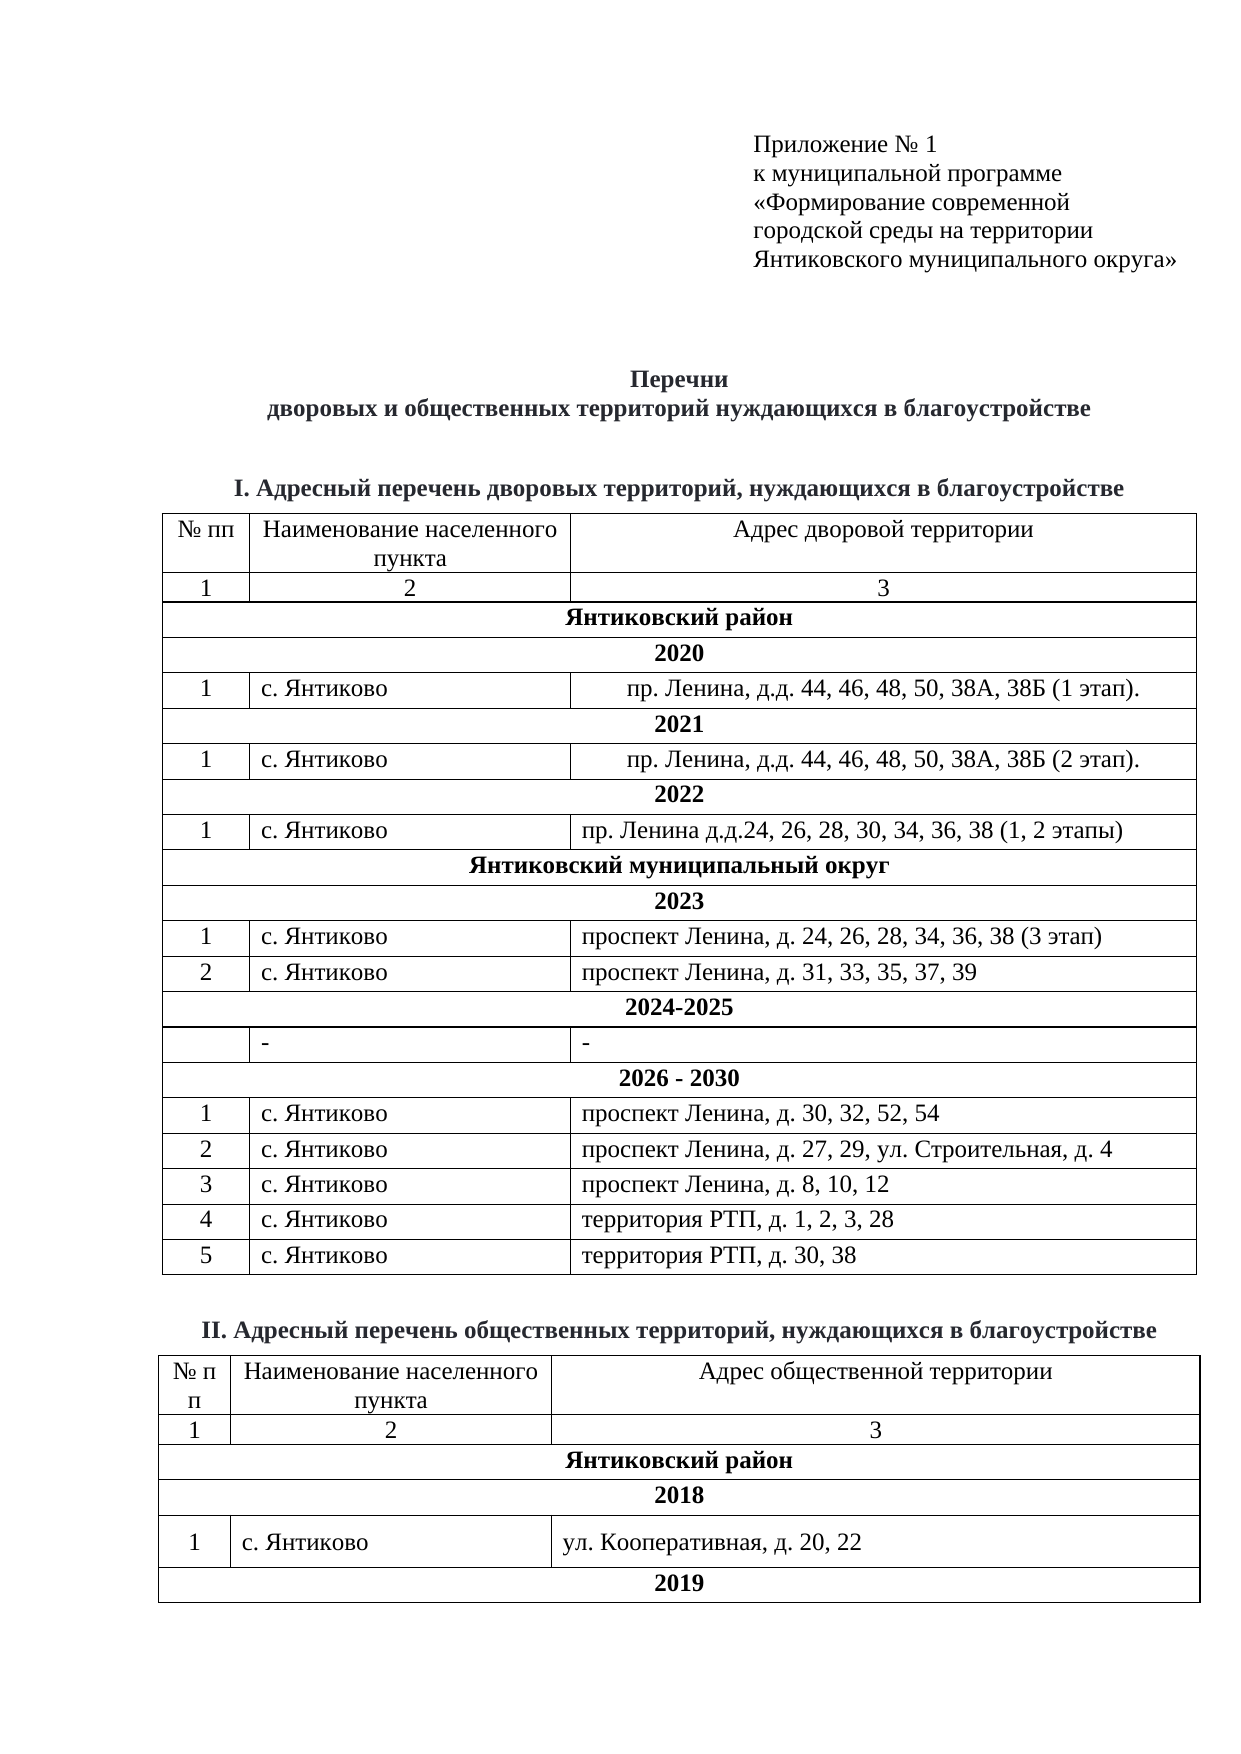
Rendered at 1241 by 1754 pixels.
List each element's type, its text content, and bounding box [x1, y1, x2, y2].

table_cell с. Янтиково [250, 1205, 570, 1239]
table_cell - [250, 1028, 570, 1062]
table_cell пр. Ленина д.д.24, 26, 28, 30, 34, 36, 38 (1, 2 этапы) [571, 815, 1196, 849]
text Перечни дворовых и общественных территорий нуждающихся в благоустройстве [177, 364, 1181, 422]
table_header Наименование населенного пункта [231, 1356, 551, 1414]
table_cell 2021 [163, 709, 1196, 743]
table_cell с. Янтиково [231, 1516, 551, 1567]
text Приложение № 1 к муниципальной программе «Формирование современной городской среды на территории Янтиковского муниципального округа» [937, 129, 1181, 273]
table_cell 3 [552, 1415, 1199, 1444]
table_cell пр. Ленина, д.д. 44, 46, 48, 50, 38А, 38Б (2 этап). [571, 744, 1196, 778]
table_cell 5 [163, 1240, 249, 1274]
table_cell 3 [571, 573, 1196, 601]
table_cell 2 [163, 1134, 249, 1168]
table_cell 1 [159, 1516, 230, 1567]
table_cell 2026 - 2030 [163, 1063, 1196, 1097]
table_cell 2019 [159, 1568, 1199, 1602]
table_cell [163, 1028, 249, 1062]
text I. Адресный перечень дворовых территорий, нуждающихся в благоустройстве [177, 473, 1181, 502]
table_cell с. Янтиково [250, 1098, 570, 1133]
table_cell с. Янтиково [250, 1134, 570, 1168]
table_cell территория РТП, д. 30, 38 [571, 1240, 1196, 1274]
table_cell 4 [163, 1205, 249, 1239]
table_cell 1 [163, 573, 249, 601]
table_header Адрес дворовой территории [571, 514, 1196, 572]
table_cell 1 [163, 1098, 249, 1133]
table_cell 2 [163, 957, 249, 991]
table_cell с. Янтиково [250, 1240, 570, 1274]
table_cell пр. Ленина, д.д. 44, 46, 48, 50, 38А, 38Б (1 этап). [571, 673, 1196, 708]
table_cell Янтиковский район [163, 603, 1196, 637]
table_cell проспект Ленина, д. 8, 10, 12 [571, 1169, 1196, 1203]
table_cell проспект Ленина, д. 30, 32, 52, 54 [571, 1098, 1196, 1133]
table_cell Янтиковский муниципальный округ [163, 850, 1196, 885]
text II. Адресный перечень общественных территорий, нуждающихся в благоустройстве [177, 1315, 1181, 1344]
table_cell проспект Ленина, д. 27, 29, ул. Строительная, д. 4 [571, 1134, 1196, 1168]
table_cell 1 [163, 815, 249, 849]
table_cell проспект Ленина, д. 31, 33, 35, 37, 39 [571, 957, 1196, 991]
table_cell Янтиковский район [159, 1445, 1199, 1479]
table_cell 3 [163, 1169, 249, 1203]
table_header № пп [163, 514, 249, 572]
table_cell 2023 [163, 886, 1196, 920]
table_cell с. Янтиково [250, 673, 570, 708]
table_header Наименование населенного пункта [250, 514, 570, 572]
table_header Адрес общественной территории [552, 1356, 1199, 1414]
table_cell 1 [163, 744, 249, 778]
table_cell с. Янтиково [250, 921, 570, 956]
table_cell 2 [231, 1415, 551, 1444]
table_cell 2 [250, 573, 570, 601]
table_cell проспект Ленина, д. 24, 26, 28, 34, 36, 38 (3 этап) [571, 921, 1196, 956]
table_cell 1 [163, 921, 249, 956]
table_cell ул. Кооперативная, д. 20, 22 [552, 1516, 1199, 1567]
table_cell с. Янтиково [250, 1169, 570, 1203]
table_cell 2018 [159, 1480, 1199, 1514]
table_cell с. Янтиково [250, 815, 570, 849]
table_cell территория РТП, д. 1, 2, 3, 28 [571, 1205, 1196, 1239]
table_cell с. Янтиково [250, 957, 570, 991]
table_cell 2022 [163, 780, 1196, 814]
table_header № пп [159, 1356, 230, 1414]
table_cell 2024-2025 [163, 992, 1196, 1026]
table_cell с. Янтиково [250, 744, 570, 778]
table_cell 1 [163, 673, 249, 708]
table_cell 2020 [163, 638, 1196, 672]
table_cell - [571, 1028, 1196, 1062]
table_cell 1 [159, 1415, 230, 1444]
